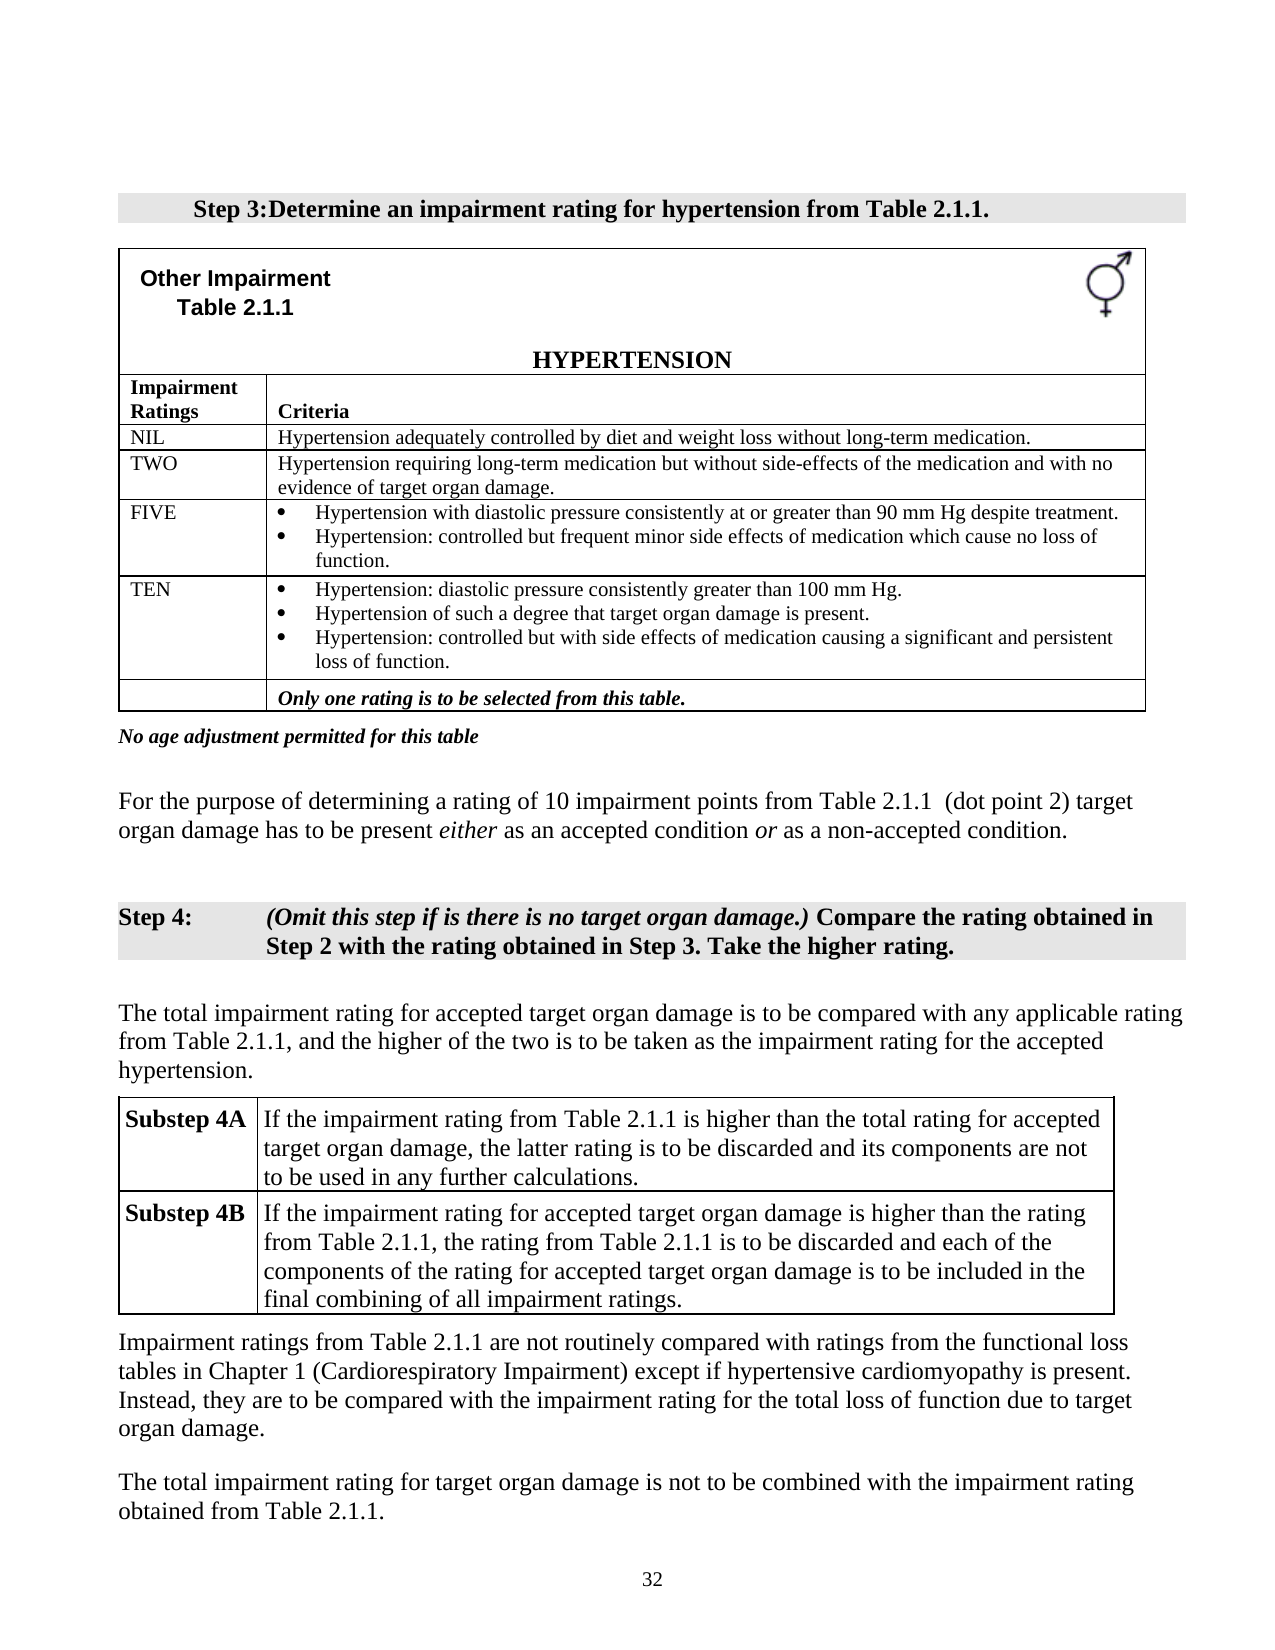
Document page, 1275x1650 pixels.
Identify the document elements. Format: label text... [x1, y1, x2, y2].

text Impairment ratings from Table 2.1.1 are not routinely compared with ratings from the functional loss tables in Chapter 1 (Cardiorespiratory Impairment) except if hypertensive cardiomyopathy is present. Instead, they are to be compared with the impairment rating for the total loss of function due to target organ damage. [118, 1327, 1186, 1442]
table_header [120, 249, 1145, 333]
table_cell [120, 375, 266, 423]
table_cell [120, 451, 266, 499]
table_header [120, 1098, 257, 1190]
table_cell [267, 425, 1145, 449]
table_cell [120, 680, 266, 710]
subtitle Step 3: Determine an impairment rating for hypertension from Table 2.1.1. [118, 193, 1186, 223]
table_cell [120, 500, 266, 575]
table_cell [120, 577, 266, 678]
text The total impairment rating for accepted target organ damage is to be compared with any applicable rating from Table 2.1.1, and the higher of the two is to be taken as the impairment rating for the accepted hypertension. [118, 998, 1186, 1084]
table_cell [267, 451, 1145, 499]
text The total impairment rating for target organ damage is not to be combined with the impairment rating obtained from Table 2.1.1. [118, 1467, 1186, 1525]
text For the purpose of determining a rating of 10 impairment points from Table 2.1.1 (dot point 2) target organ damage has to be present either as an accepted condition or as a non-accepted condition. [118, 786, 1186, 843]
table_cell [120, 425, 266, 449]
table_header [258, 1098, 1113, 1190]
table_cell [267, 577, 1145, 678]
subtitle Step 4: (Omit this step if is there is no target organ damage.) Compare the rating obtained in Step 2 with the rating obtained in Step 3. Take the higher rating. [118, 902, 1186, 960]
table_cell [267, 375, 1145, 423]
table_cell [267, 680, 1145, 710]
text No age adjustment permitted for this table [118, 724, 1186, 748]
picture [1080, 249, 1135, 319]
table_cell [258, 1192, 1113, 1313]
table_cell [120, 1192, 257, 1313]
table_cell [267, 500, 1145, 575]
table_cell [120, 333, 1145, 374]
